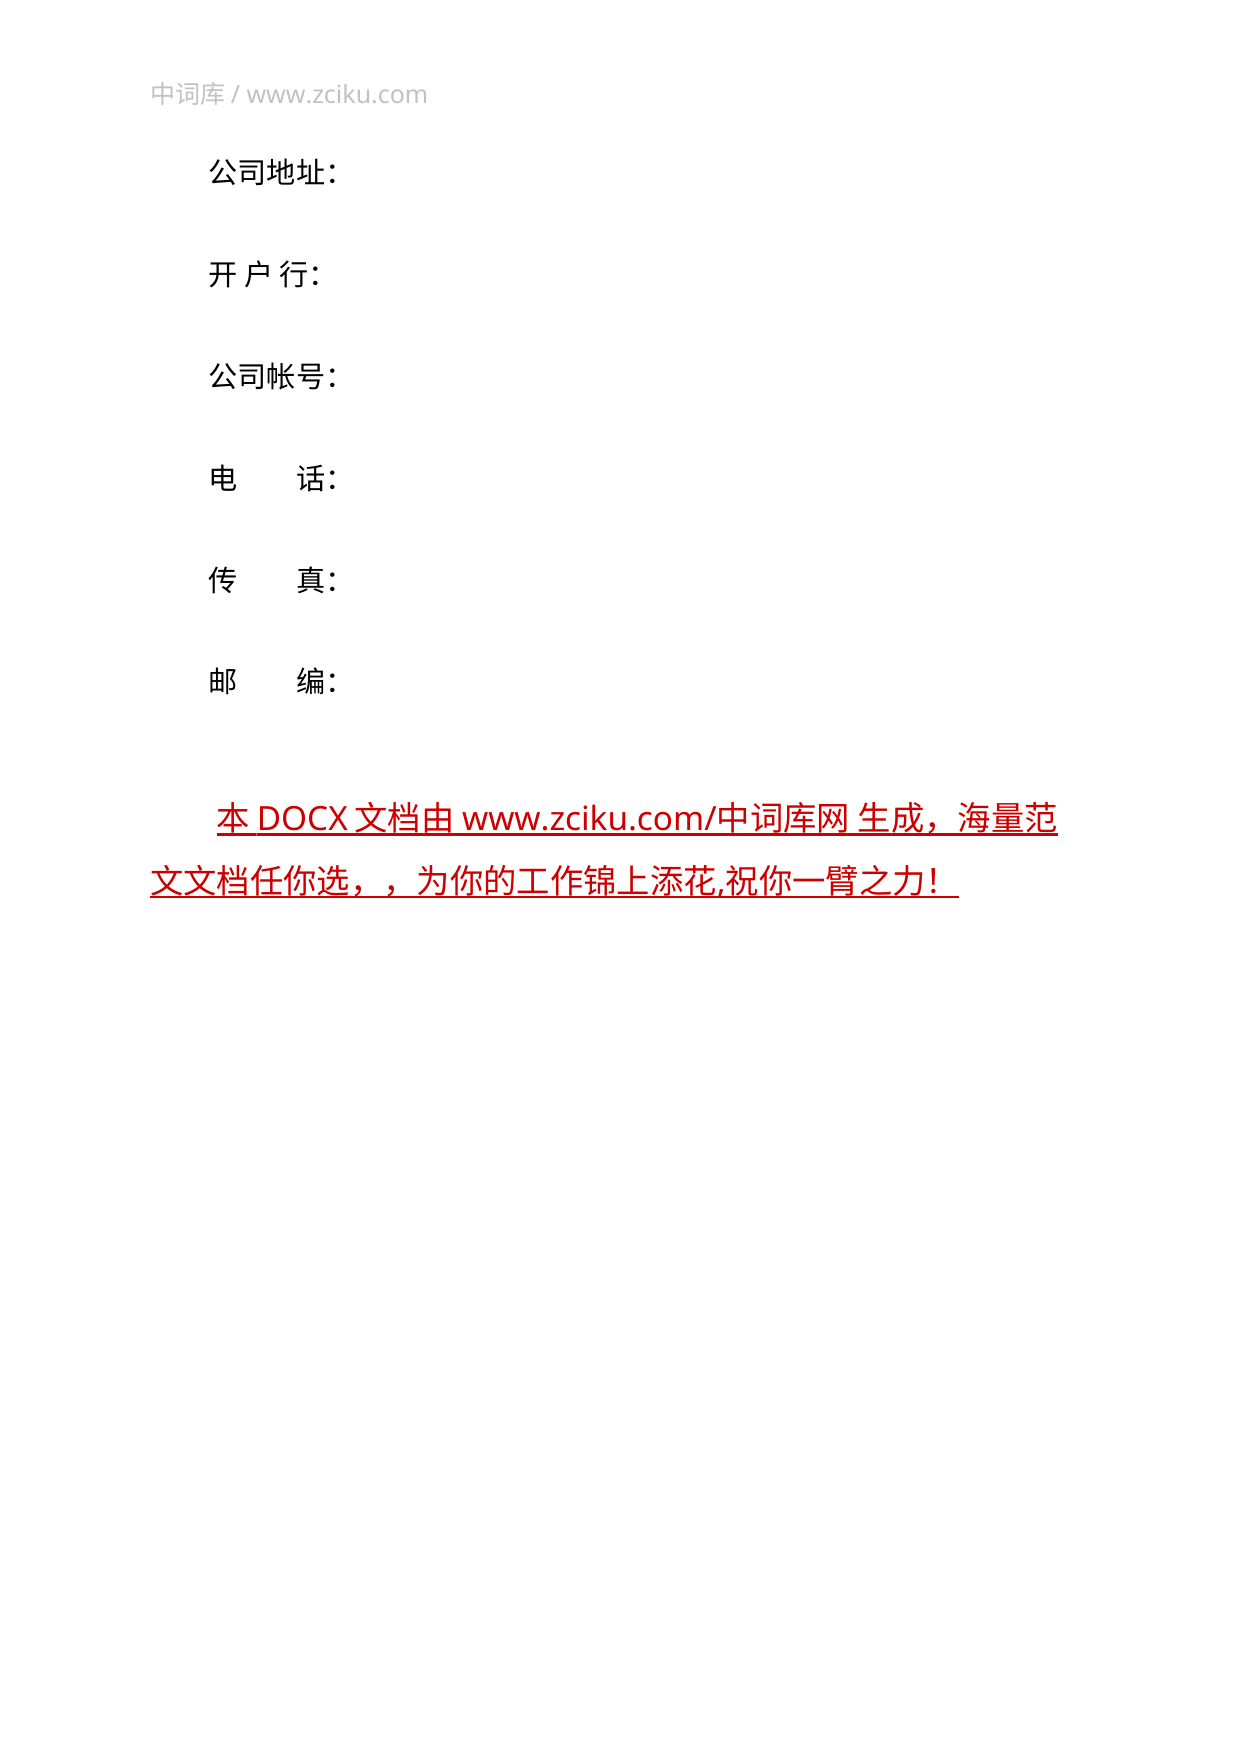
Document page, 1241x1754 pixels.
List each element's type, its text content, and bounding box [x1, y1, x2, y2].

text 开 户 行： [150, 252, 1090, 294]
text 公司地址： [150, 150, 1090, 192]
text 传 真： [150, 557, 1090, 599]
text 公司帐号： [150, 353, 1090, 396]
text 电 话： [150, 455, 1090, 498]
text 本DOCX文档由 www.zciku.com/中词库网 生成，海量范文文档任你选，，为你的工作锦上添花,祝你一臂之力！ [150, 792, 1090, 903]
text 邮 编： [150, 659, 1090, 701]
